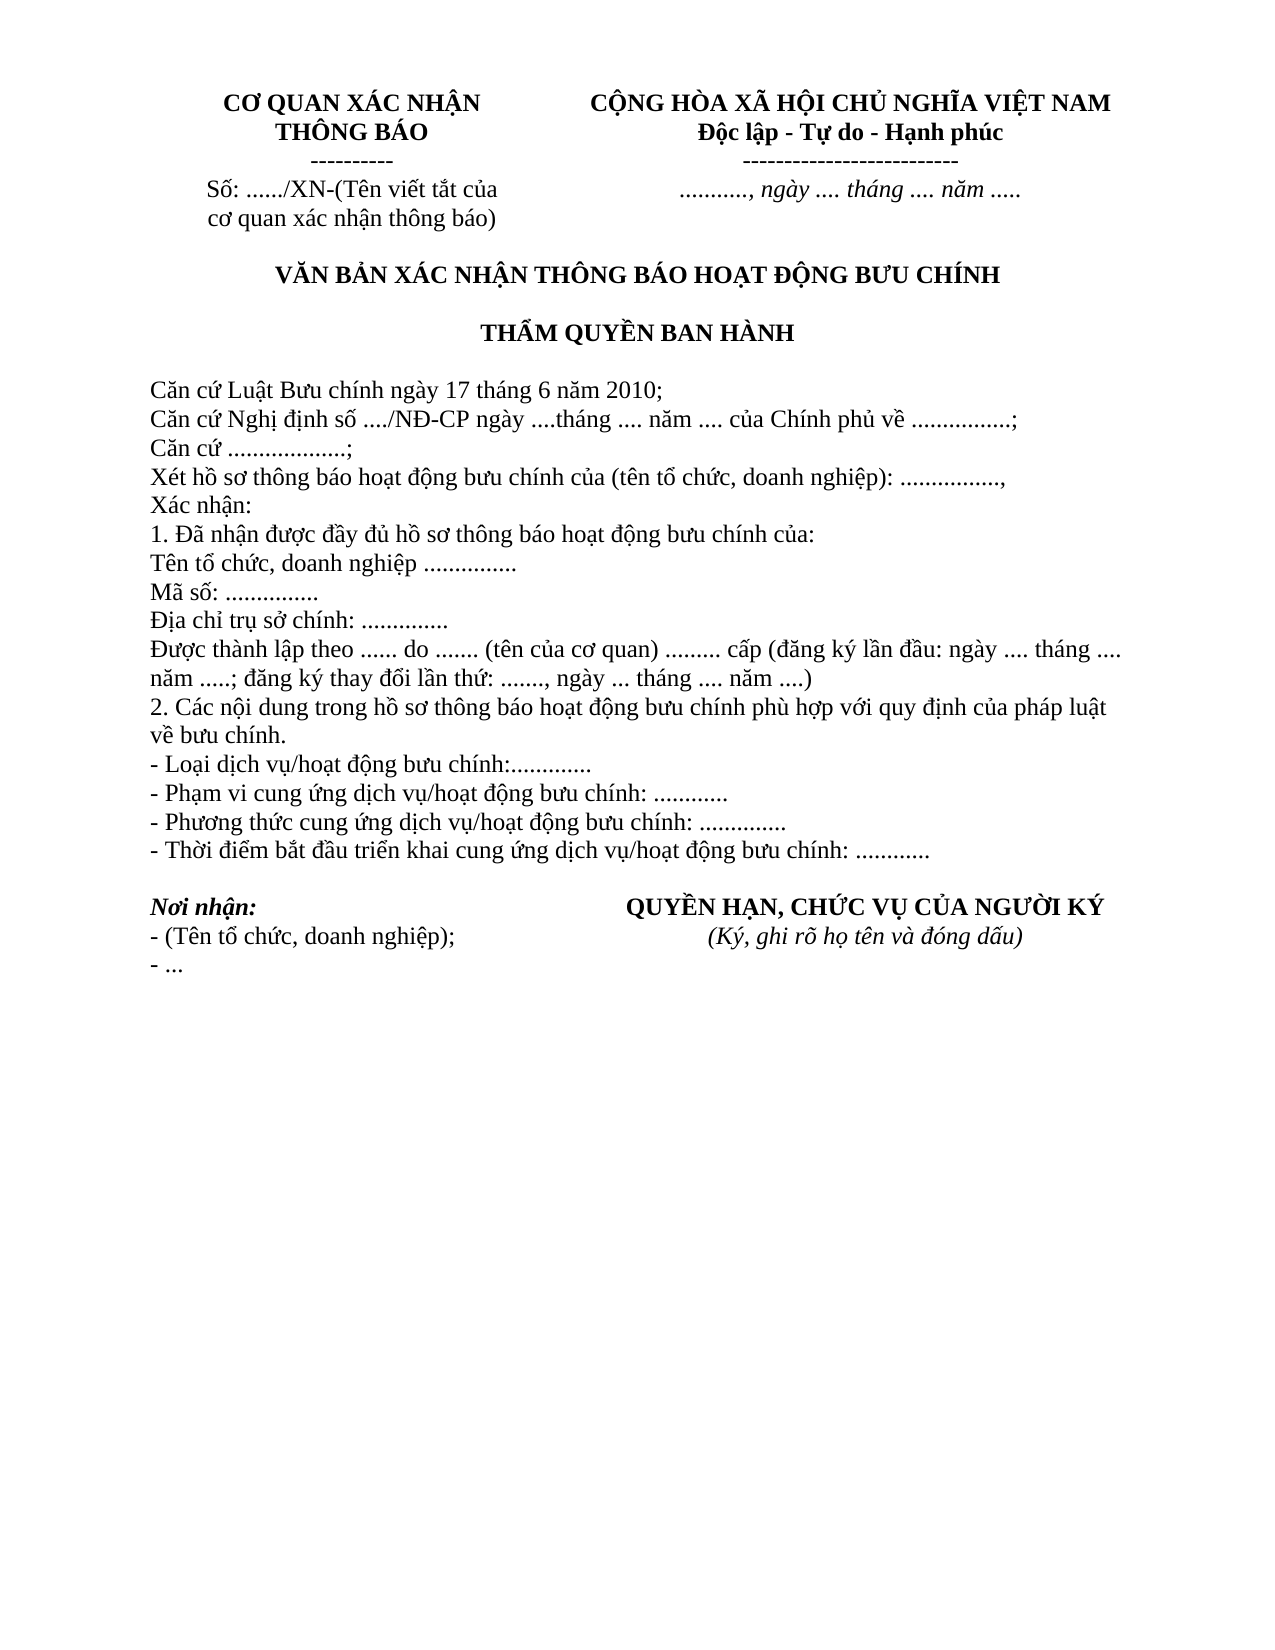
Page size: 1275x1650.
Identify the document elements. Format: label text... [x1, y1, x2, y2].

text Địa chỉ trụ sở chính: .............. [150, 605, 1125, 634]
text Xác nhận: [150, 490, 1125, 519]
text 1. Đã nhận được đầy đủ hồ sơ thông báo hoạt động bưu chính của: [150, 519, 1125, 548]
table_header CỘNG HÒA XÃ HỘI CHỦ NGHĨA VIỆT NAM Độc lập - Tự do - Hạnh phúc -------------------------- ..........., ngày .... tháng .... năm ..... [565, 88, 1136, 232]
text Căn cứ Luật Bưu chính ngày 17 tháng 6 năm 2010; [150, 375, 1125, 404]
text Được thành lập theo ...... do ....... (tên của cơ quan) ......... cấp (đăng ký lần đầu: ngày .... tháng .... năm .....; đăng ký thay đổi lần thứ: ......., ngày ... tháng .... năm ....) [150, 634, 1125, 692]
text Xét hồ sơ thông báo hoạt động bưu chính của (tên tổ chức, doanh nghiệp): ................, [150, 462, 1125, 490]
text - Phương thức cung ứng dịch vụ/hoạt động bưu chính: .............. [150, 807, 1125, 835]
text Căn cứ Nghị định số ..../NĐ-CP ngày ....tháng .... năm .... của Chính phủ về ................; [150, 404, 1125, 433]
text Mã số: ............... [150, 577, 1125, 605]
text 2. Các nội dung trong hồ sơ thông báo hoạt động bưu chính phù hợp với quy định của pháp luật về bưu chính. [150, 692, 1125, 749]
text - Thời điểm bắt đầu triển khai cung ứng dịch vụ/hoạt động bưu chính: ............ [150, 835, 1125, 864]
text THẨM QUYỀN BAN HÀNH [150, 318, 1125, 347]
text Căn cứ ...................; [150, 433, 1125, 462]
table_header QUYỀN HẠN, CHỨC VỤ CỦA NGƯỜI KÝ (Ký, ghi rõ họ tên và đóng dấu) [594, 892, 1136, 978]
table_header CƠ QUAN XÁC NHẬN THÔNG BÁO ---------- Số: ....../XN-(Tên viết tắt của cơ quan xác nhận thông báo) [139, 88, 565, 232]
text - Phạm vi cung ứng dịch vụ/hoạt động bưu chính: ............ [150, 778, 1125, 807]
text Tên tổ chức, doanh nghiệp ............... [150, 548, 1125, 577]
text VĂN BẢN XÁC NHẬN THÔNG BÁO HOẠT ĐỘNG BƯU CHÍNH [150, 260, 1125, 289]
table_header Nơi nhận: - (Tên tổ chức, doanh nghiệp); - ... [139, 892, 594, 978]
text - Loại dịch vụ/hoạt động bưu chính:............. [150, 749, 1125, 778]
